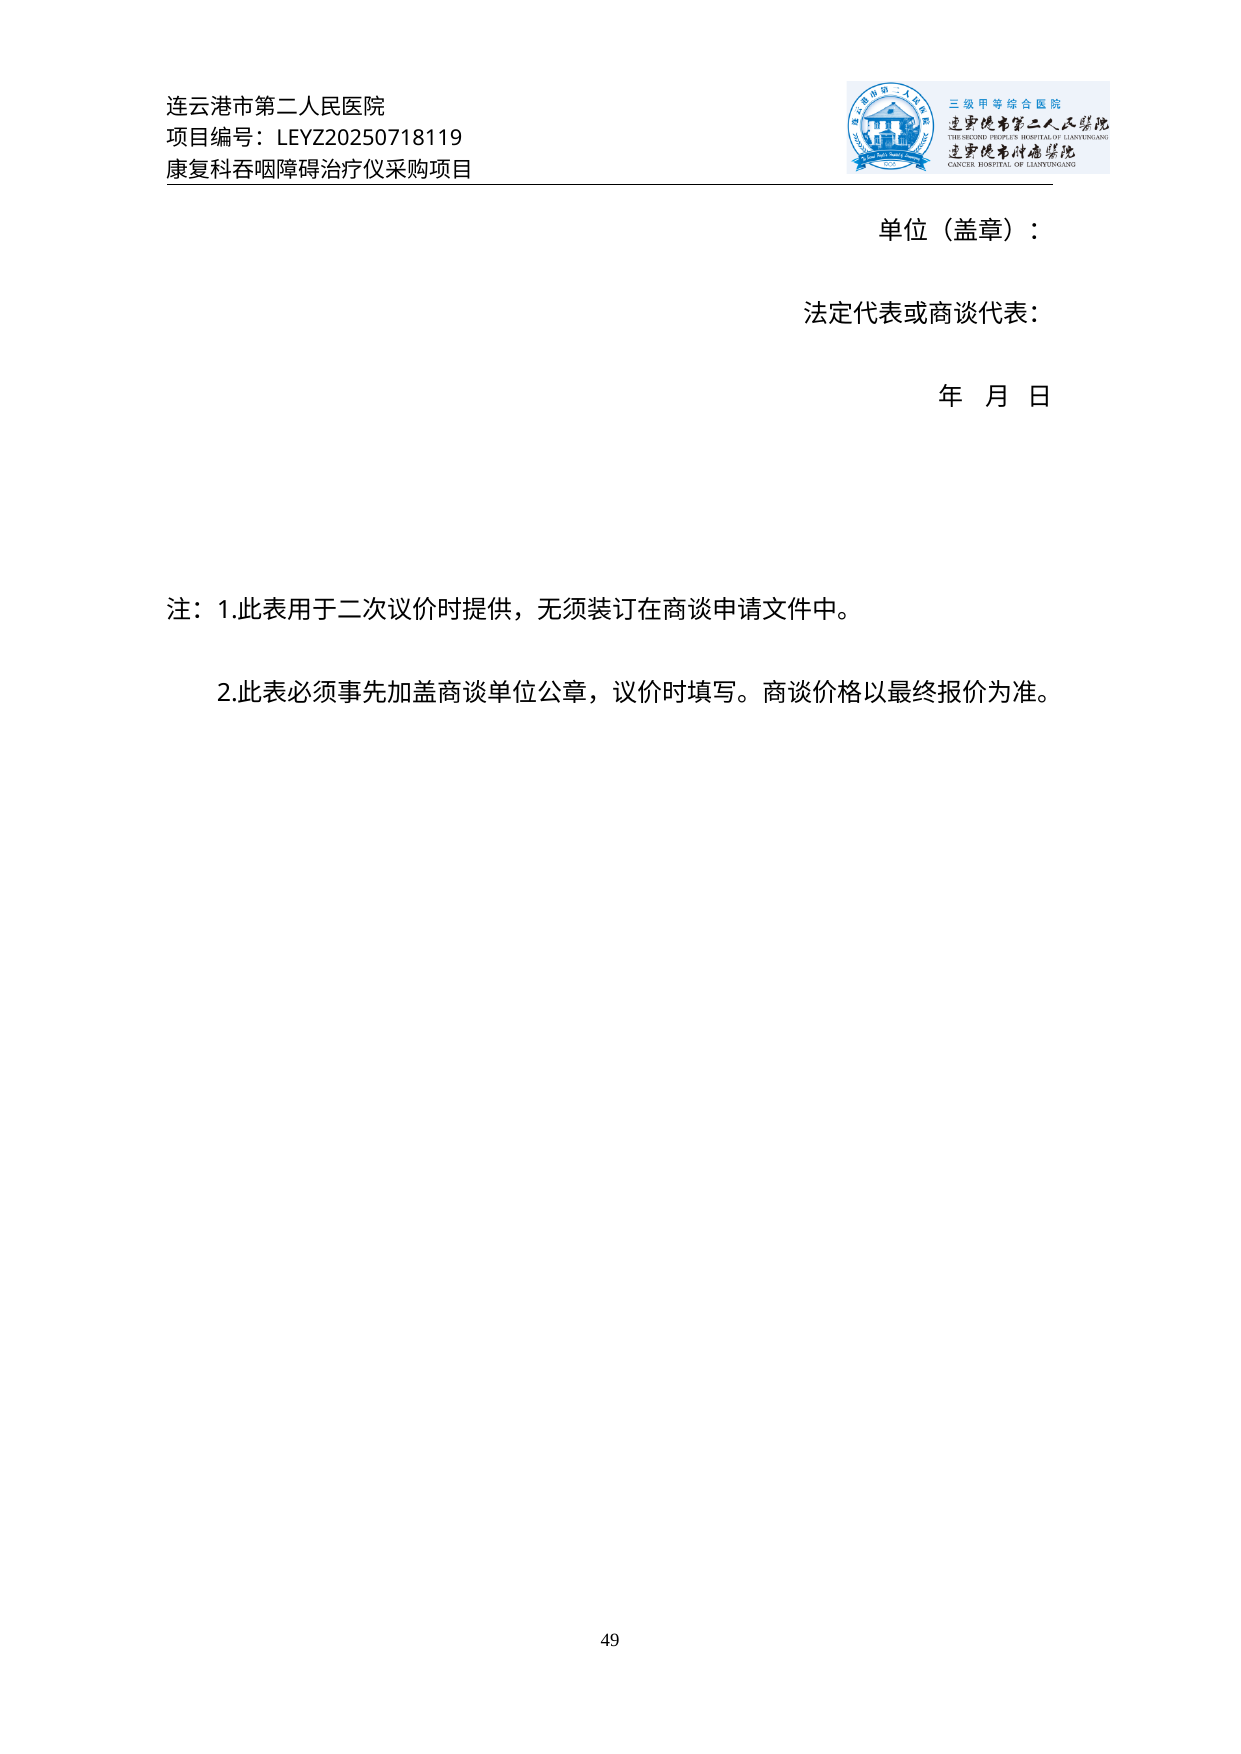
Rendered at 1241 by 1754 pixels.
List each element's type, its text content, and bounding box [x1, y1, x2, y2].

text 法定代表或商谈代表： [167, 279, 1053, 344]
text 2.此表必须事先加盖商谈单位公章，议价时填写。商谈价格以最终报价为准。 [167, 658, 1053, 772]
text 注：1.此表用于二次议价时提供，无须装订在商谈申请文件中。 [167, 575, 1053, 640]
text 单位（盖章）： [167, 196, 1053, 261]
picture [846, 81, 1110, 174]
text 年 月 日 [167, 362, 1053, 427]
